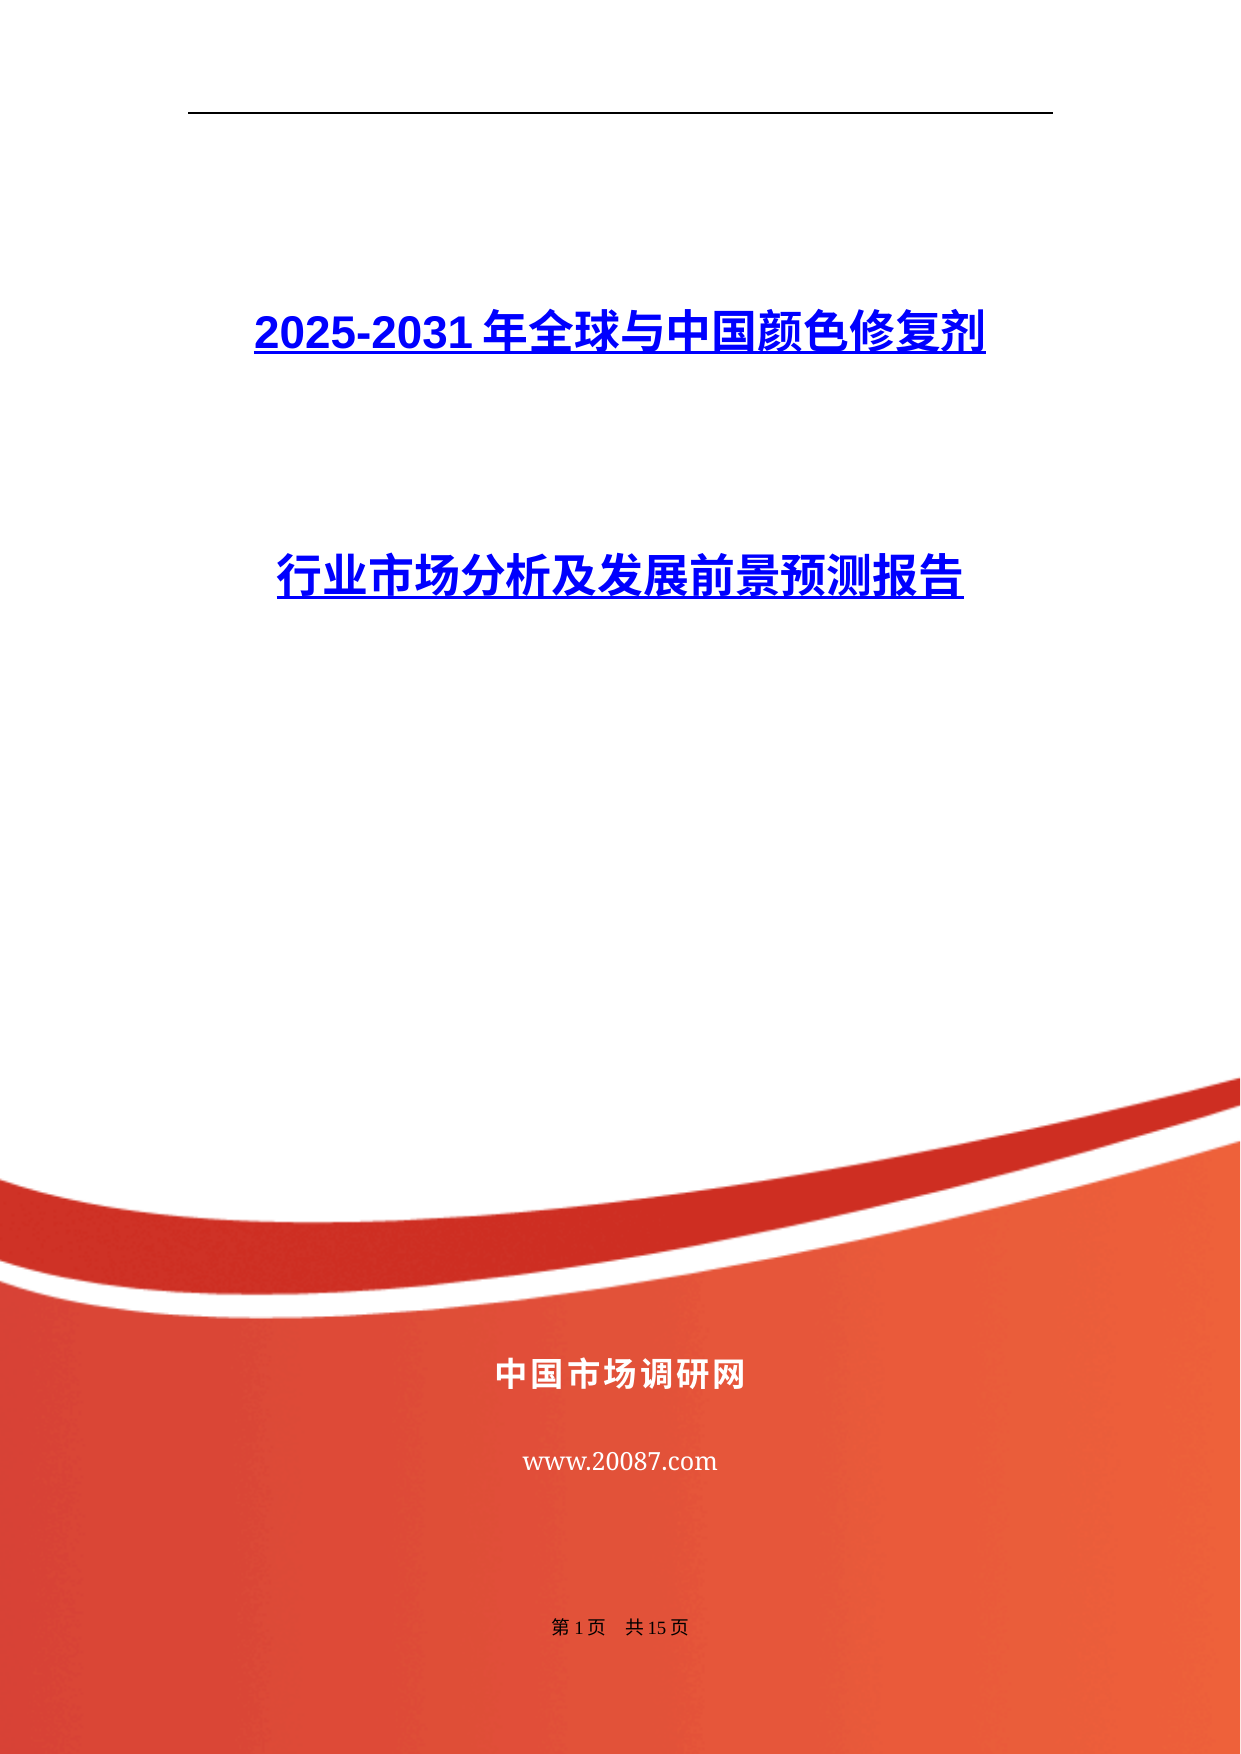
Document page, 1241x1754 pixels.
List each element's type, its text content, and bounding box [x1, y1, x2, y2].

table_header 2025-2031年全球与中国颜色修复剂行业市场分析及发展前景预测报告 [188, 207, 1053, 773]
text www.20087.com [187, 1428, 1053, 1493]
subtitle 中国市场调研网 [187, 1339, 1053, 1404]
picture [0, 1006, 1241, 1754]
